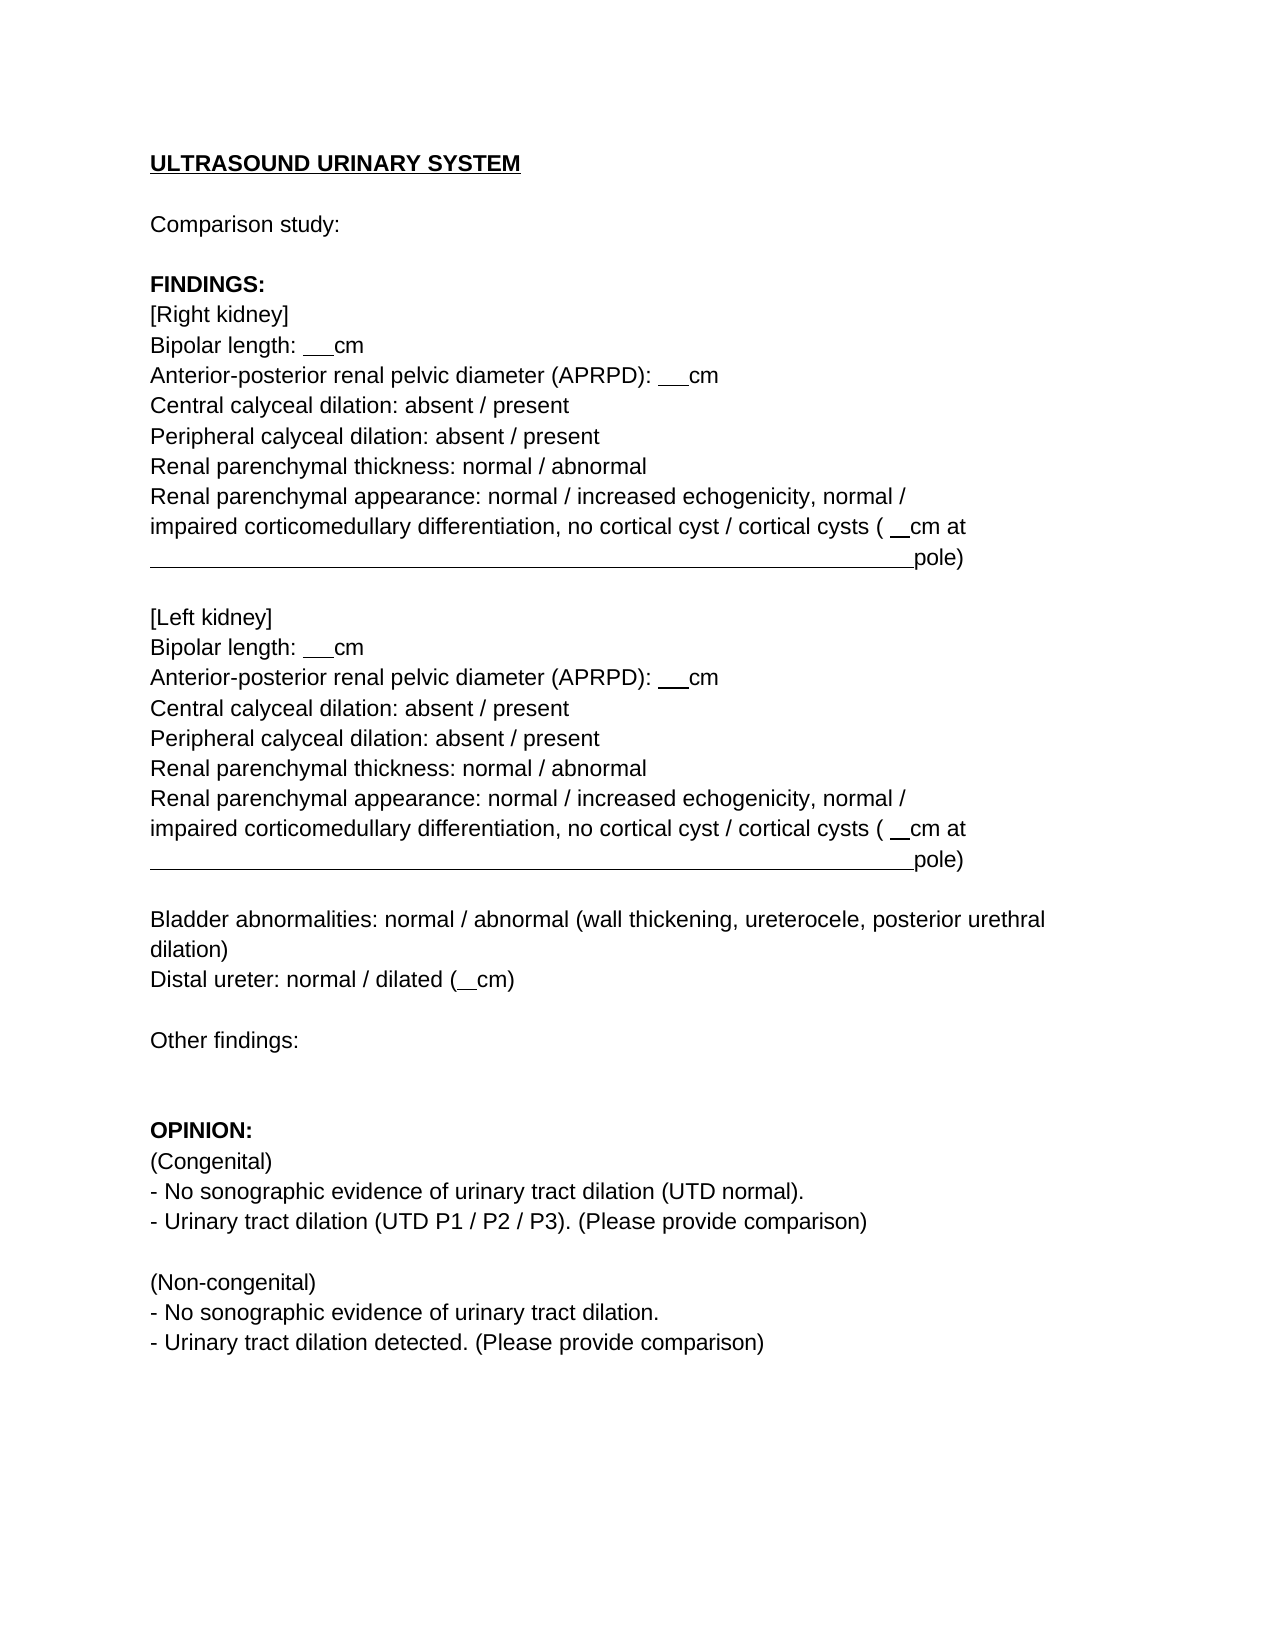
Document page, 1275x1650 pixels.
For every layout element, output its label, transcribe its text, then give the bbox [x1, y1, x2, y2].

subtitle FINDINGS: [150, 271, 1096, 298]
text Renal parenchymal appearance: normal / increased echogenicity, normal / impaired corticomedullary differentiation, no cortical cyst / cortical cysts ( cm at pole) [150, 483, 999, 570]
text Anterior-posterior renal pelvic diameter (APRPD): cm Central calyceal dilation: absent / present [150, 362, 721, 419]
text Distal ureter: normal / dilated ( cm) Other findings: [150, 966, 568, 1053]
text (Congenital) [150, 1148, 1096, 1174]
text Peripheral calyceal dilation: absent / present Renal parenchymal thickness: normal / abnormal [150, 423, 657, 479]
list Urinary tract dilation (UTD P1 / P2 / P3). (Please provide comparison) [150, 1208, 1096, 1234]
subtitle ULTRASOUND URINARY SYSTEM [150, 150, 1096, 176]
text Bladder abnormalities: normal / abnormal (wall thickening, ureterocele, posterior urethral dilation) [150, 906, 1096, 962]
text Peripheral calyceal dilation: absent / present Renal parenchymal thickness: normal / abnormal [150, 725, 657, 781]
text Comparison study: [150, 211, 1096, 237]
list No sonographic evidence of urinary tract dilation. [150, 1299, 1096, 1325]
text Anterior-posterior renal pelvic diameter (APRPD): cm Central calyceal dilation: absent / present [150, 664, 721, 721]
subtitle OPINION: [150, 1117, 1096, 1144]
text [Right kidney] Bipolar length: cm [150, 301, 365, 358]
text [Left kidney] [150, 604, 1096, 630]
list Urinary tract dilation detected. (Please provide comparison) [150, 1329, 1096, 1356]
text Renal parenchymal appearance: normal / increased echogenicity, normal / impaired corticomedullary differentiation, no cortical cyst / cortical cysts ( cm at pole) [150, 785, 999, 872]
text (Non-congenital) [150, 1269, 1096, 1295]
list No sonographic evidence of urinary tract dilation (UTD normal). [150, 1178, 1096, 1204]
text Bipolar length: cm [150, 634, 1096, 660]
